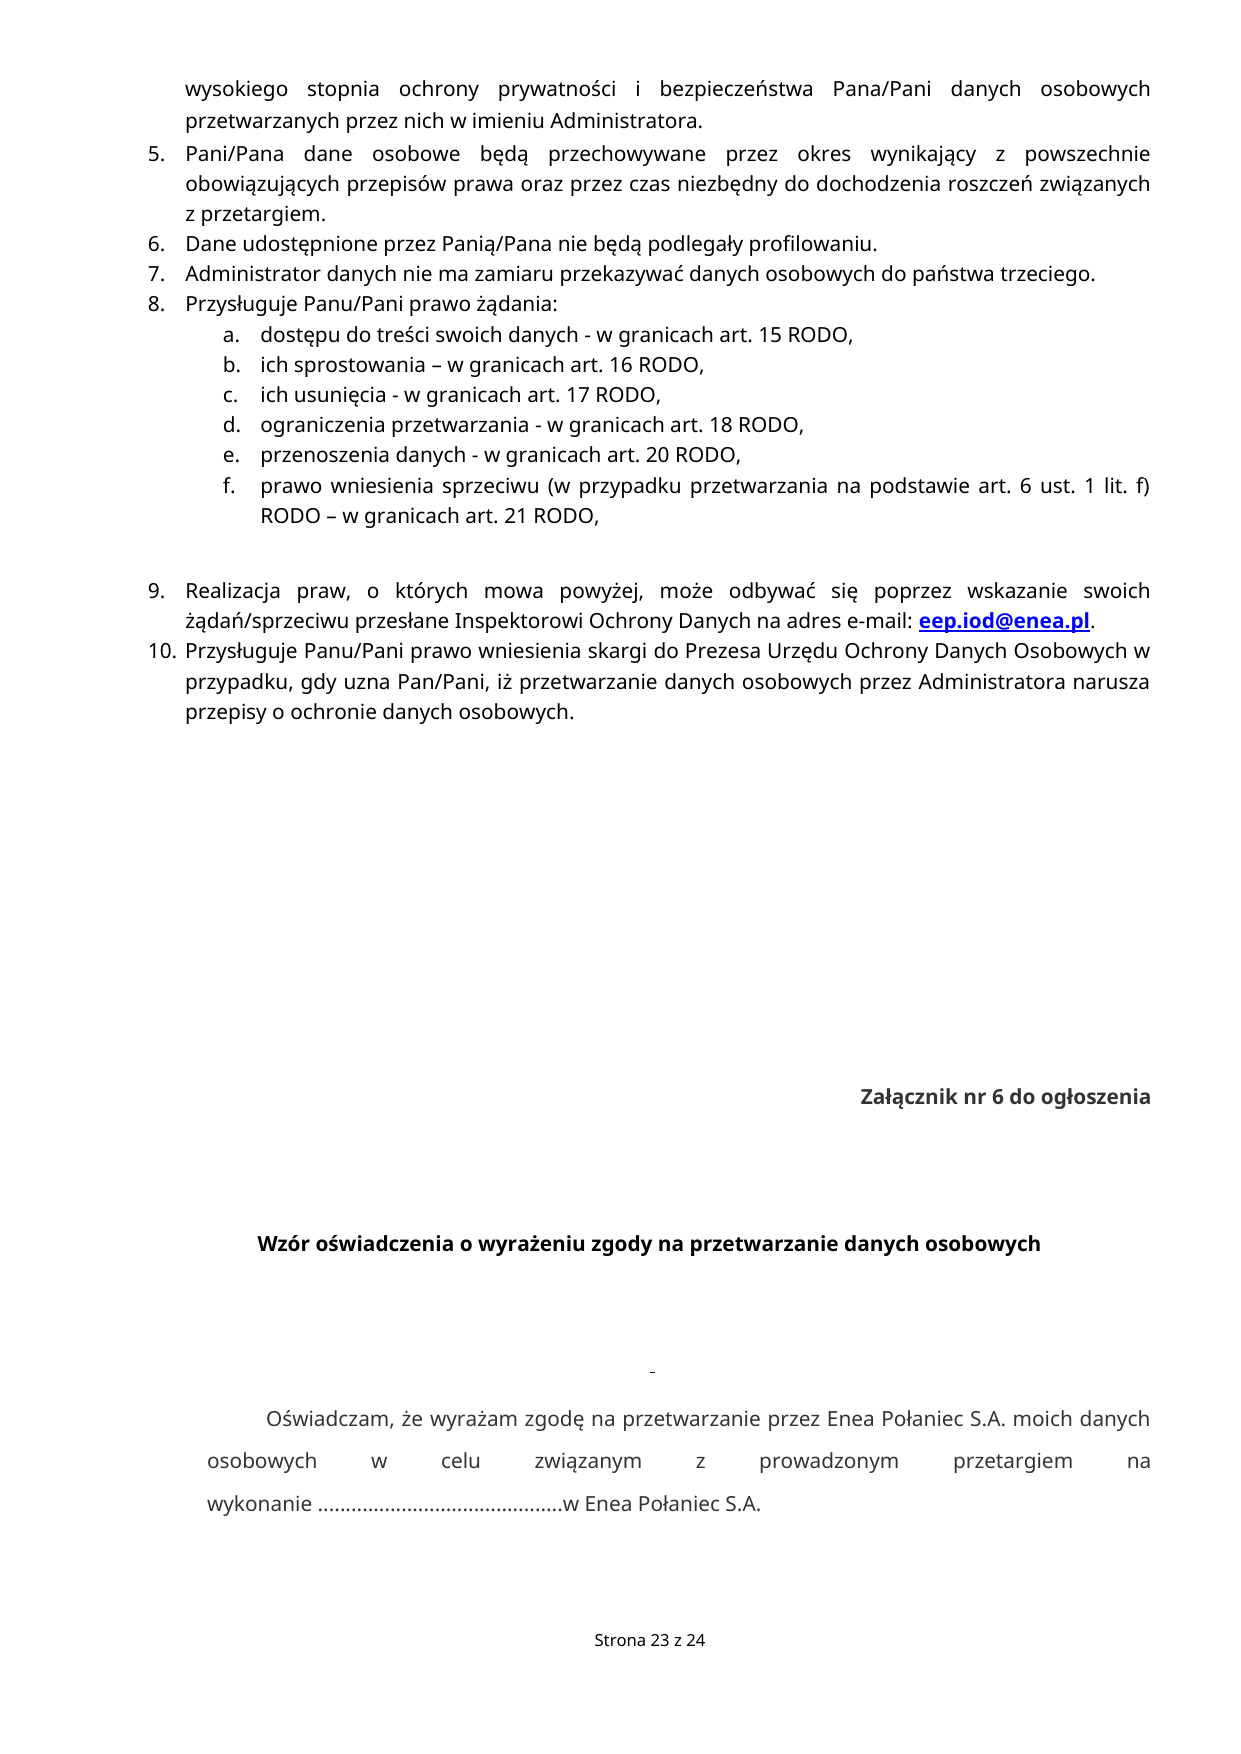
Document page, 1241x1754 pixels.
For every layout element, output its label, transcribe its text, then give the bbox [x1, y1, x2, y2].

list dostępu do treści swoich danych - w granicach art. 15 RODO, [223, 320, 1152, 349]
list Realizacja praw, o których mowa powyżej, może odbywać się poprzez wskazanie swoich żądań/sprzeciwu przesłane Inspektorowi Ochrony Danych na adres e-mail: eep.iod@enea.pl. [148, 576, 1152, 634]
list prawo wniesienia sprzeciwu (w przypadku przetwarzania na podstawie art. 6 ust. 1 lit. f) RODO – w granicach art. 21 RODO, [223, 471, 1152, 529]
text Załącznik nr 6 do ogłoszenia [148, 1082, 1152, 1110]
list przenoszenia danych - w granicach art. 20 RODO, [223, 441, 1152, 469]
list Administrator danych nie ma zamiaru przekazywać danych osobowych do państwa trzeciego. [148, 259, 1152, 288]
list Pani/Pana dane osobowe będą przechowywane przez okres wynikający z powszechnie obowiązujących przepisów prawa oraz przez czas niezbędny do dochodzenia roszczeń związanych z przetargiem. [148, 139, 1152, 228]
list Przysługuje Panu/Pani prawo żądania: [148, 289, 1152, 318]
list ich sprostowania – w granicach art. 16 RODO, [223, 350, 1152, 379]
list Dane udostępnione przez Panią/Pana nie będą podlegały profilowaniu. [148, 229, 1152, 258]
text Oświadczam, że wyrażam zgodę na przetwarzanie przez Enea Połaniec S.A. moich danych osobowych w celu związanym z prowadzonym przetargiem na wykonanie ............................................w Enea Połaniec S.A. [207, 1404, 1152, 1517]
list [185, 74, 1152, 135]
list ograniczenia przetwarzania - w granicach art. 18 RODO, [223, 411, 1152, 439]
list Przysługuje Panu/Pani prawo wniesienia skargi do Prezesa Urzędu Ochrony Danych Osobowych w przypadku, gdy uzna Pan/Pani, iż przetwarzanie danych osobowych przez Administratora narusza przepisy o ochronie danych osobowych. [148, 636, 1152, 726]
text Wzór oświadczenia o wyrażeniu zgody na przetwarzanie danych osobowych [148, 1229, 1152, 1258]
list ich usunięcia - w granicach art. 17 RODO, [223, 380, 1152, 409]
